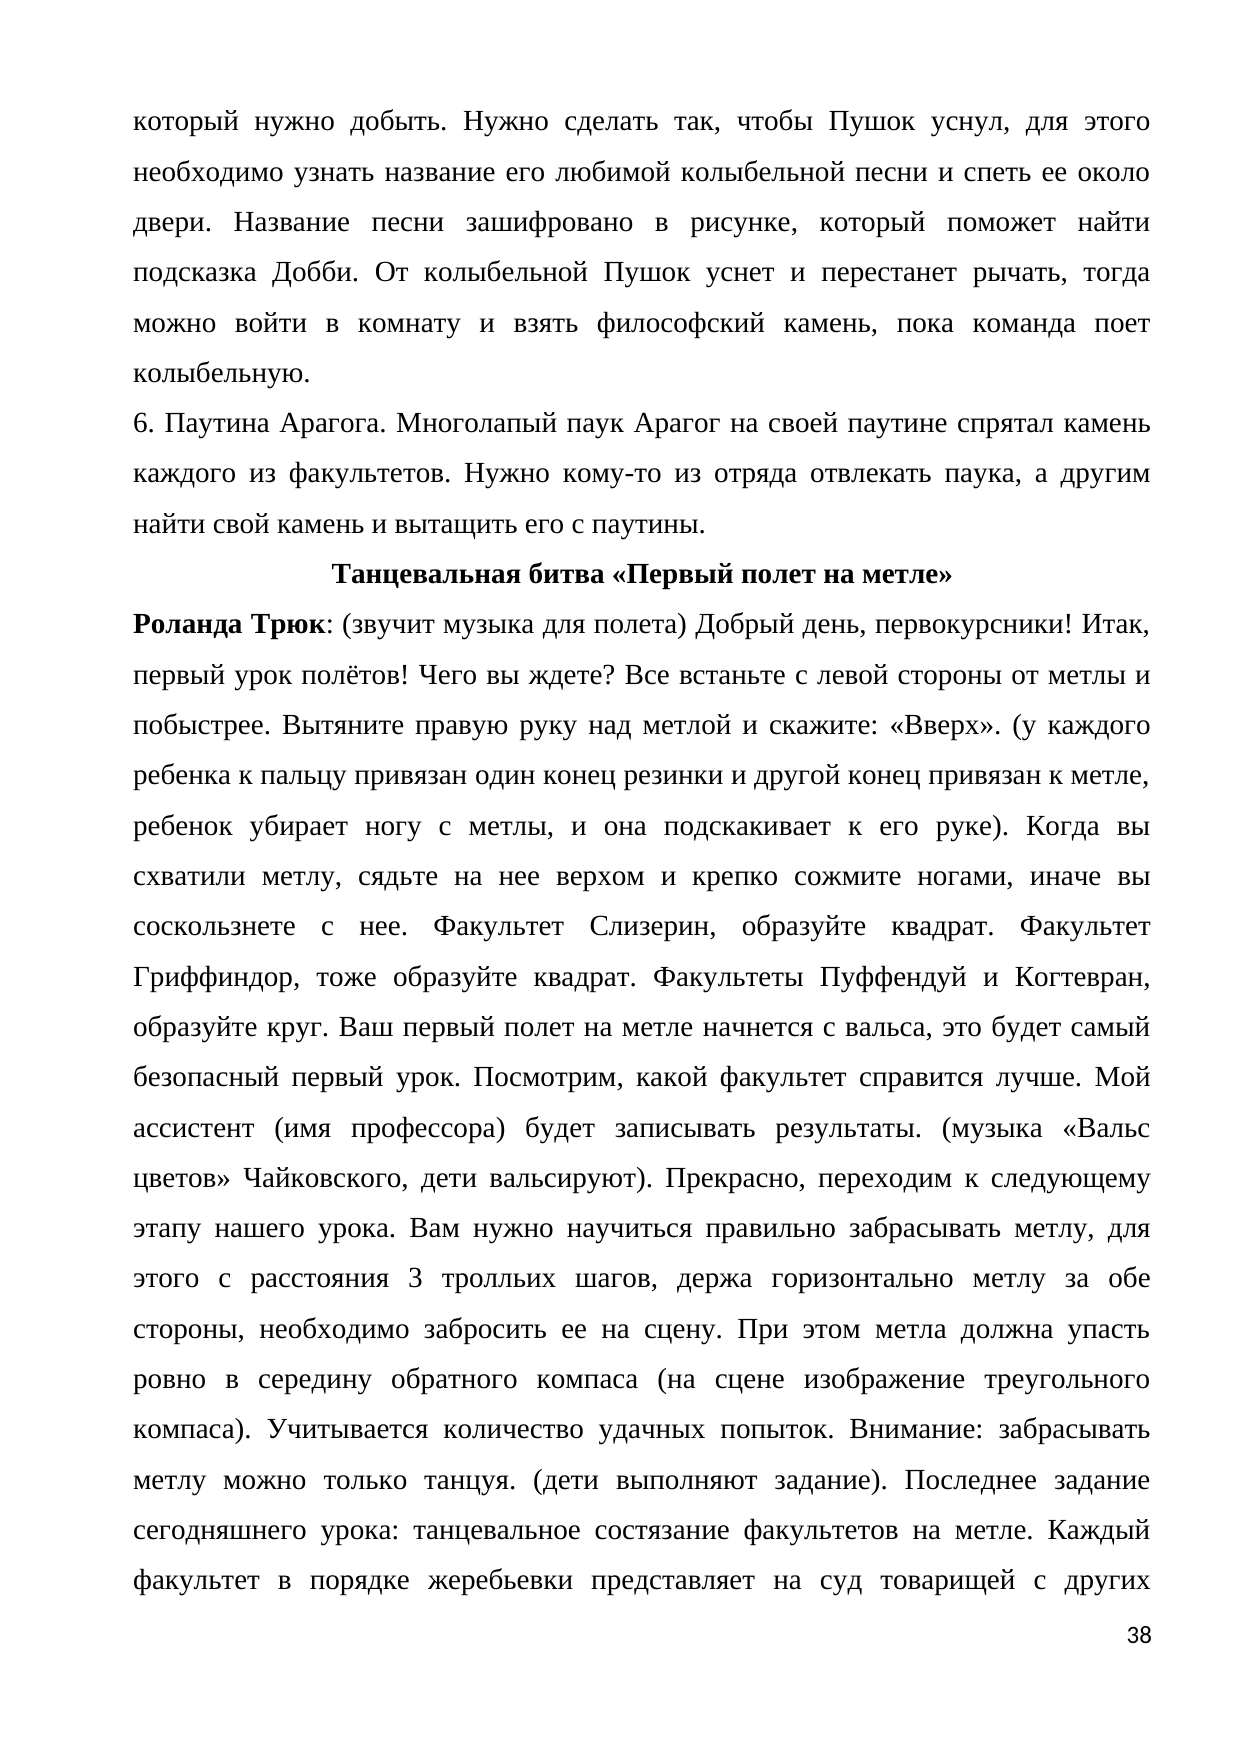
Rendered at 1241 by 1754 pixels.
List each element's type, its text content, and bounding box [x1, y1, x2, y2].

text Танцевальная битва «Первый полет на метле» [133, 556, 1152, 590]
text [133, 103, 1152, 388]
text 6. Паутина Арагога. Многолапый паук Арагог на своей паутине спрятал камень каждого из факультетов. Нужно кому-то из отряда отвлекать паука, а другим найти свой камень и вытащить его с паутины. [133, 405, 1152, 539]
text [133, 607, 1152, 1596]
